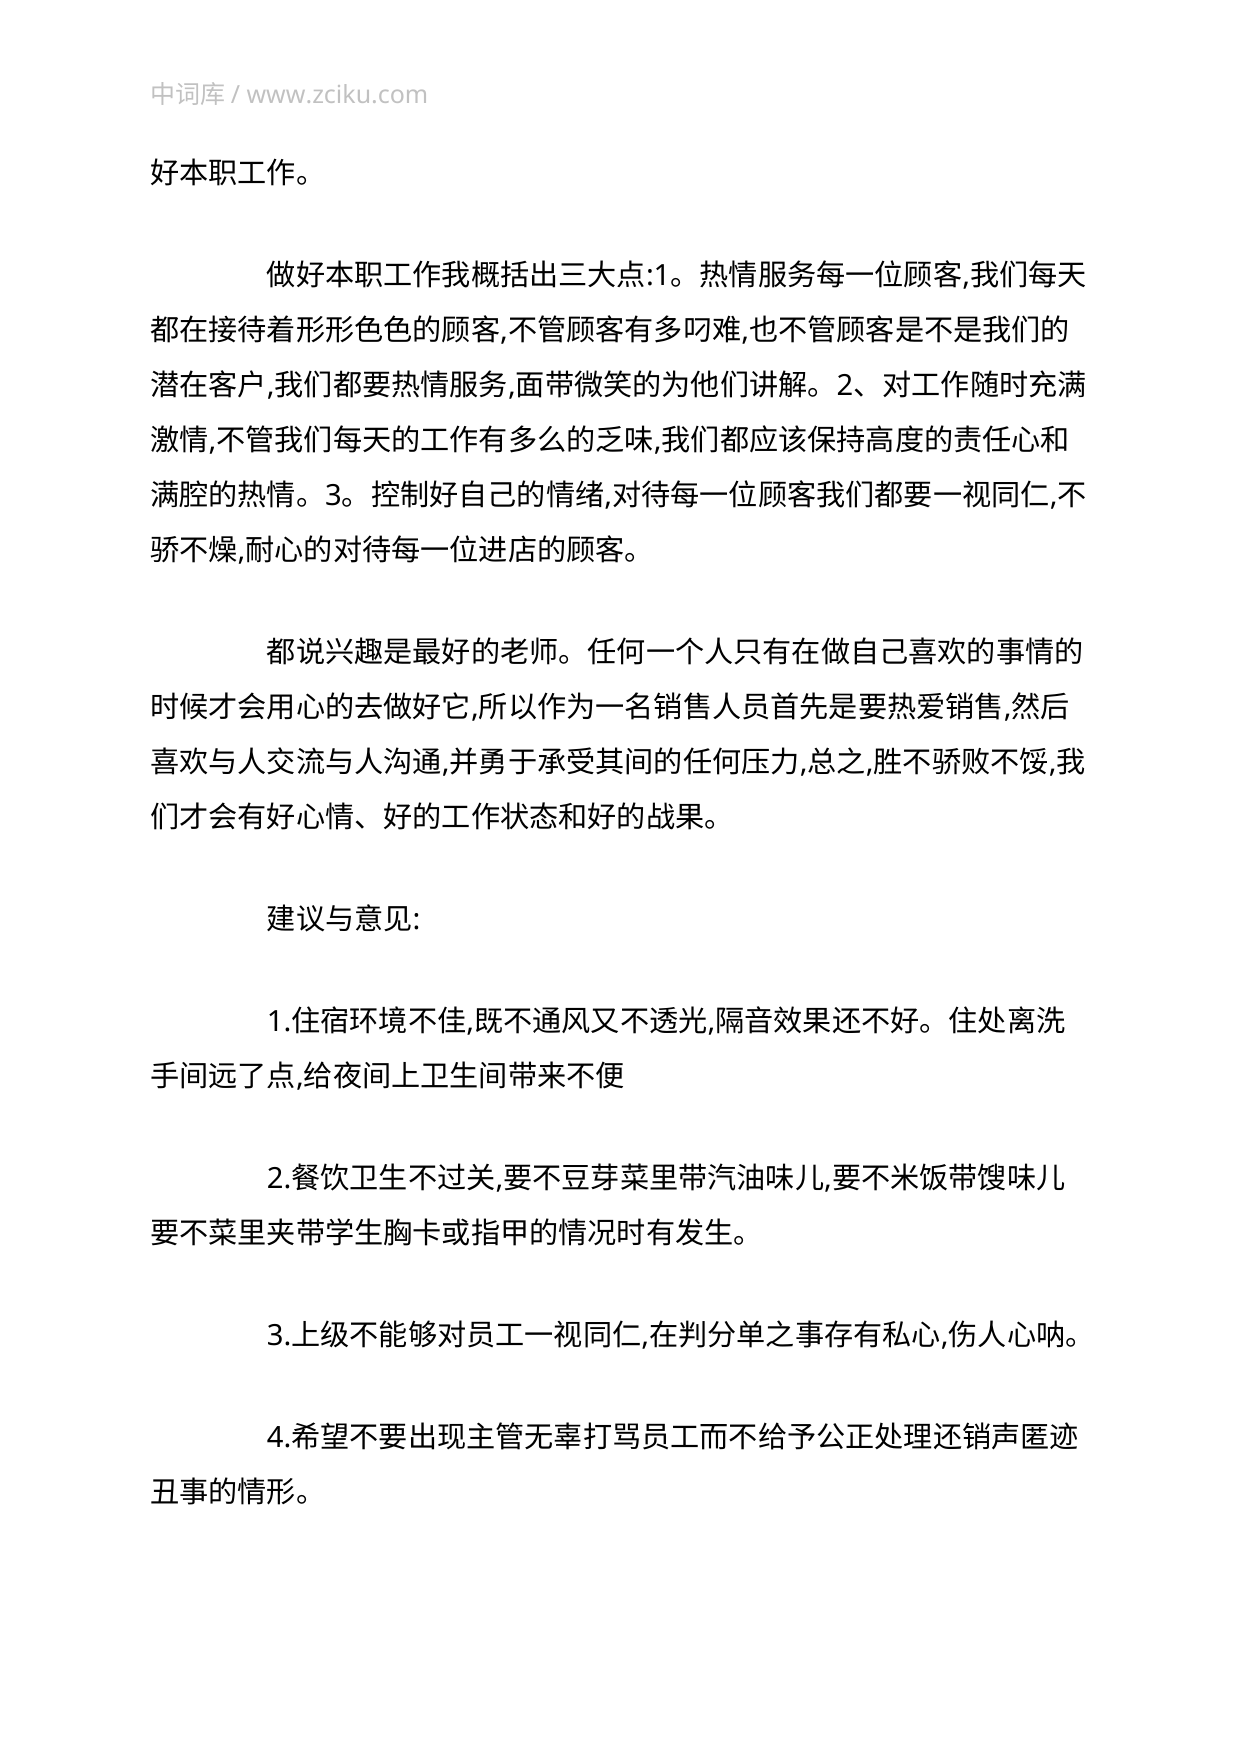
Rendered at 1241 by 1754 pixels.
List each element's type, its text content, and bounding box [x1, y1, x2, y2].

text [150, 150, 1090, 192]
text 2.餐饮卫生不过关,要不豆芽菜里带汽油味儿,要不米饭带馊味儿要不菜里夹带学生胸卡或指甲的情况时有发生。 [150, 1154, 1090, 1252]
text 做好本职工作我概括出三大点:1。热情服务每一位顾客,我们每天都在接待着形形色色的顾客,不管顾客有多叼难,也不管顾客是不是我们的潜在客户,我们都要热情服务,面带微笑的为他们讲解。2、对工作随时充满激情,不管我们每天的工作有多么的乏味,我们都应该保持高度的责任心和满腔的热情。3。控制好自己的情绪,对待每一位顾客我们都要一视同仁,不骄不燥,耐心的对待每一位进店的顾客。 [150, 252, 1090, 569]
text 都说兴趣是最好的老师。任何一个人只有在做自己喜欢的事情的时候才会用心的去做好它,所以作为一名销售人员首先是要热爱销售,然后喜欢与人交流与人沟通,并勇于承受其间的任何压力,总之,胜不骄败不馁,我们才会有好心情、好的工作状态和好的战果。 [150, 629, 1090, 836]
text 1.住宿环境不佳,既不通风又不透光,隔音效果还不好。住处离洗手间远了点,给夜间上卫生间带来不便 [150, 997, 1090, 1095]
text 4.希望不要出现主管无辜打骂员工而不给予公正处理还销声匿迹丑事的情形。 [150, 1413, 1090, 1510]
text 3.上级不能够对员工一视同仁,在判分单之事存有私心,伤人心呐。 [150, 1311, 1090, 1353]
text 建议与意见: [150, 895, 1090, 938]
